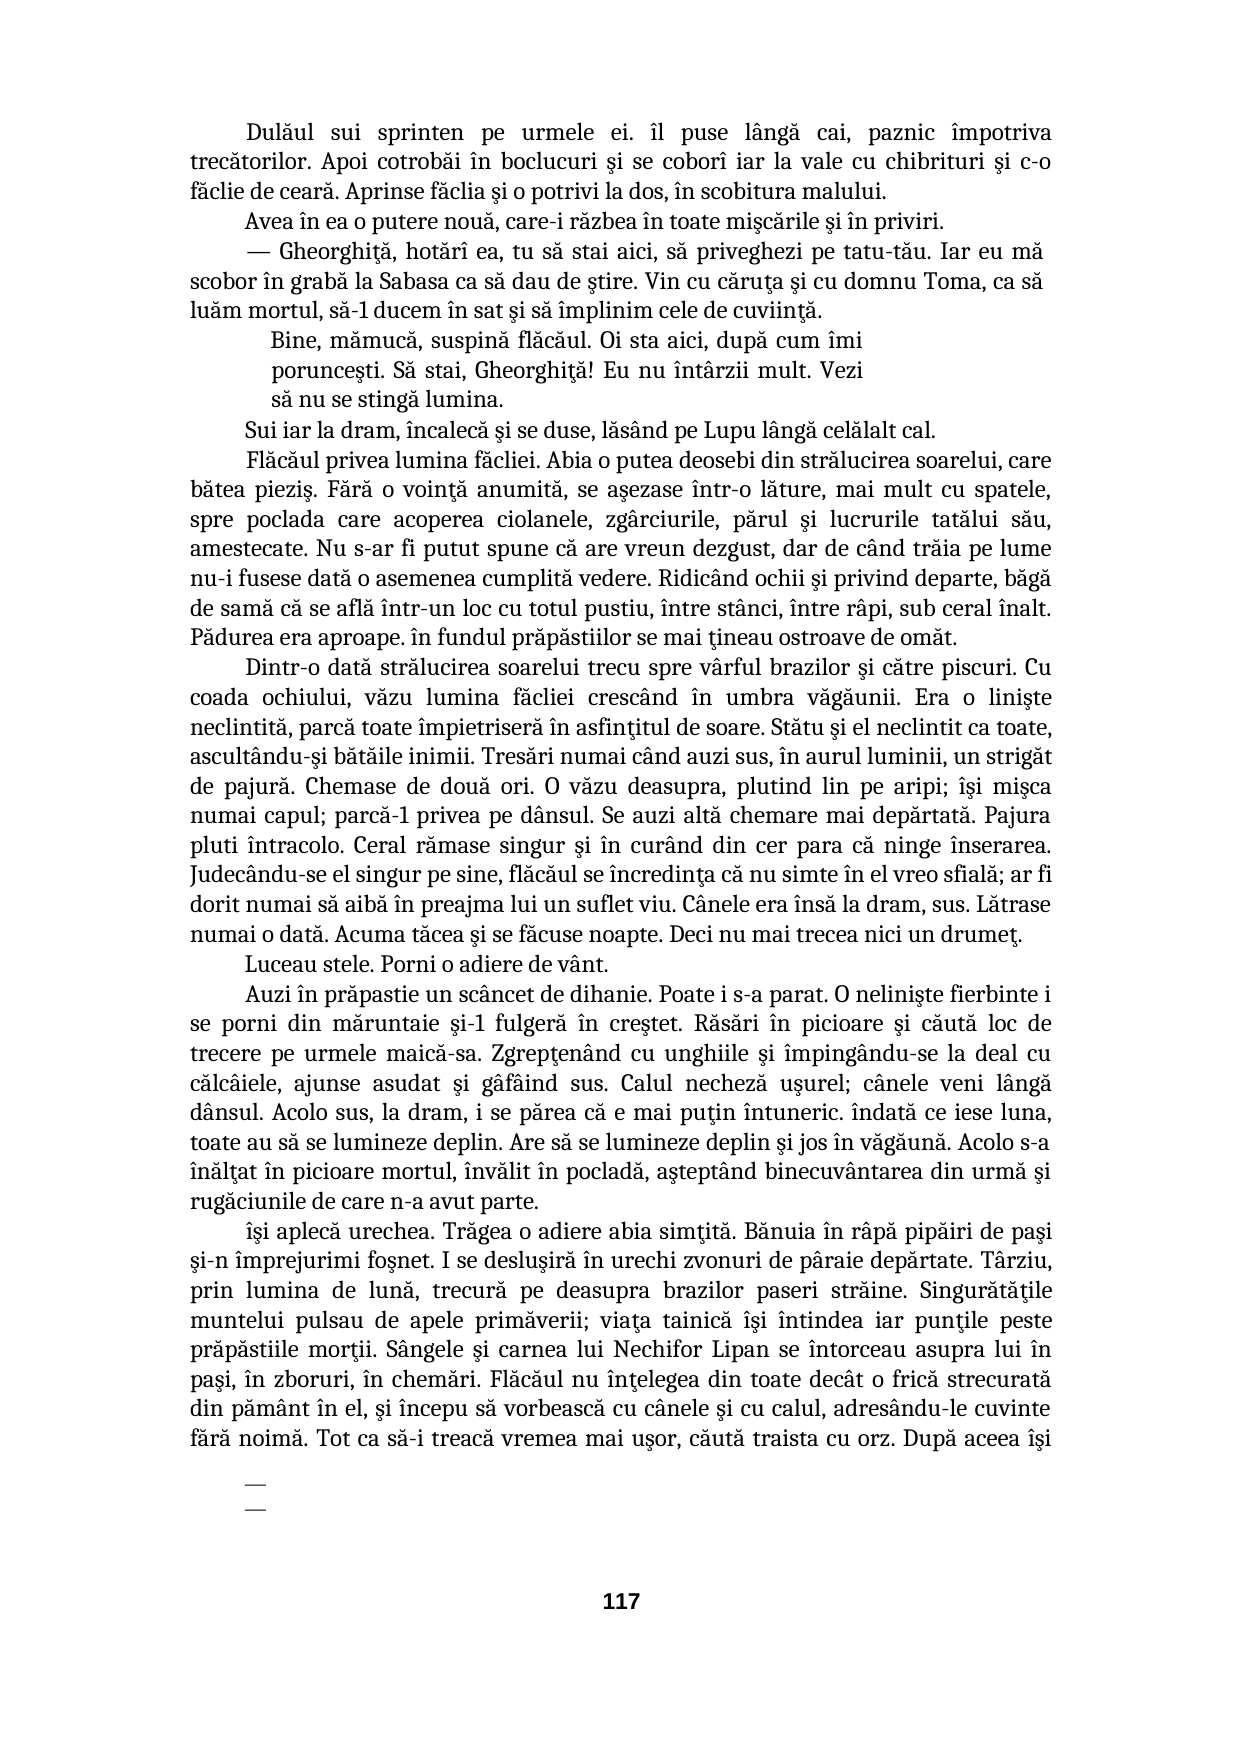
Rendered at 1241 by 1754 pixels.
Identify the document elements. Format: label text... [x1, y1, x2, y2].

text Avea în ea o putere nouă, care-i răzbea în toate mişcările şi în priviri. [244, 207, 1053, 236]
text Bine, mămucă, suspină flăcăul. Oi sta aici, după cum îmi porunceşti. Să stai, Gheorghiţă! Eu nu întârzii mult. Vezi să nu se stingă lumina. [270, 326, 864, 414]
text Sui iar la dram, încalecă şi se duse, lăsând pe Lupu lângă celălalt cal. [245, 416, 1053, 444]
text Dulăul sui sprinten pe urmele ei. îl puse lângă cai, paznic împotriva trecătorilor. Apoi cotrobăi în boclucuri şi se coborî iar la vale cu chibrituri şi c-o făclie de ceară. Aprinse făclia şi o potrivi la dos, în scobitura malului. [190, 118, 1053, 206]
text Luceau stele. Porni o adiere de vânt. [244, 949, 1053, 978]
text — Gheorghiţă, hotărî ea, tu să stai aici, să priveghezi pe tatu-tău. Iar eu mă scobor în grabă la Sabasa ca să dau de ştire. Vin cu căruţa şi cu domnu Toma, ca să luăm mortul, să-1 ducem în sat şi să împlinim cele de cuviinţă. [190, 237, 1045, 325]
text Auzi în prăpastie un scâncet de dihanie. Poate i s-a parat. O nelinişte fierbinte i se porni din măruntaie şi-1 fulgeră în creştet. Răsări în picioare şi căută loc de trecere pe urmele maică-sa. Zgrepţenând cu unghiile şi împingându-se la deal cu călcâiele, ajunse asudat şi gâfâind sus. Calul necheză uşurel; cânele veni lângă dânsul. Acolo sus, la dram, i se părea că e mai puţin întuneric. îndată ce iese luna, toate au să se lumineze deplin. Are să se lumineze deplin şi jos în văgăună. Acolo s-a înălţat în picioare mortul, învălit în pocladă, aşteptând binecuvântarea din urmă şi rugăciunile de care n-a avut parte. [190, 980, 1053, 1216]
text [190, 1217, 1053, 1453]
text Flăcăul privea lumina făcliei. Abia o putea deosebi din strălucirea soarelui, care bătea pieziş. Fără o voinţă anumită, se aşezase într-o lăture, mai mult cu spatele, spre poclada care acoperea ciolanele, zgârciurile, părul şi lucrurile tatălui său, amestecate. Nu s-ar fi putut spune că are vreun dezgust, dar de când trăia pe lume nu-i fusese dată o asemenea cumplită vedere. Ridicând ochii şi privind departe, băgă de samă că se află într-un loc cu totul pustiu, între stânci, între râpi, sub ceral înalt. Pădurea era aproape. în fundul prăpăstiilor se mai ţineau ostroave de omăt. [190, 446, 1053, 652]
text Dintr-o dată strălucirea soarelui trecu spre vârful brazilor şi către piscuri. Cu coada ochiului, văzu lumina făcliei crescând în umbra văgăunii. Era o linişte neclintită, parcă toate împietriseră în asfinţitul de soare. Stătu şi el neclintit ca toate, ascultându-şi bătăile inimii. Tresări numai când auzi sus, în aurul luminii, un strigăt de pajură. Chemase de două ori. O văzu deasupra, plutind lin pe aripi; îşi mişca numai capul; parcă-1 privea pe dânsul. Se auzi altă chemare mai depărtată. Pajura pluti întracolo. Ceral rămase singur şi în curând din cer para că ninge înserarea. Judecându-se el singur pe sine, flăcăul se încredinţa că nu simte în el vreo sfială; ar fi dorit numai să aibă în preajma lui un suflet viu. Cânele era însă la dram, sus. Lătrase numai o dată. Acuma tăcea şi se făcuse noapte. Deci nu mai trecea nici un drumeţ. [190, 653, 1053, 948]
